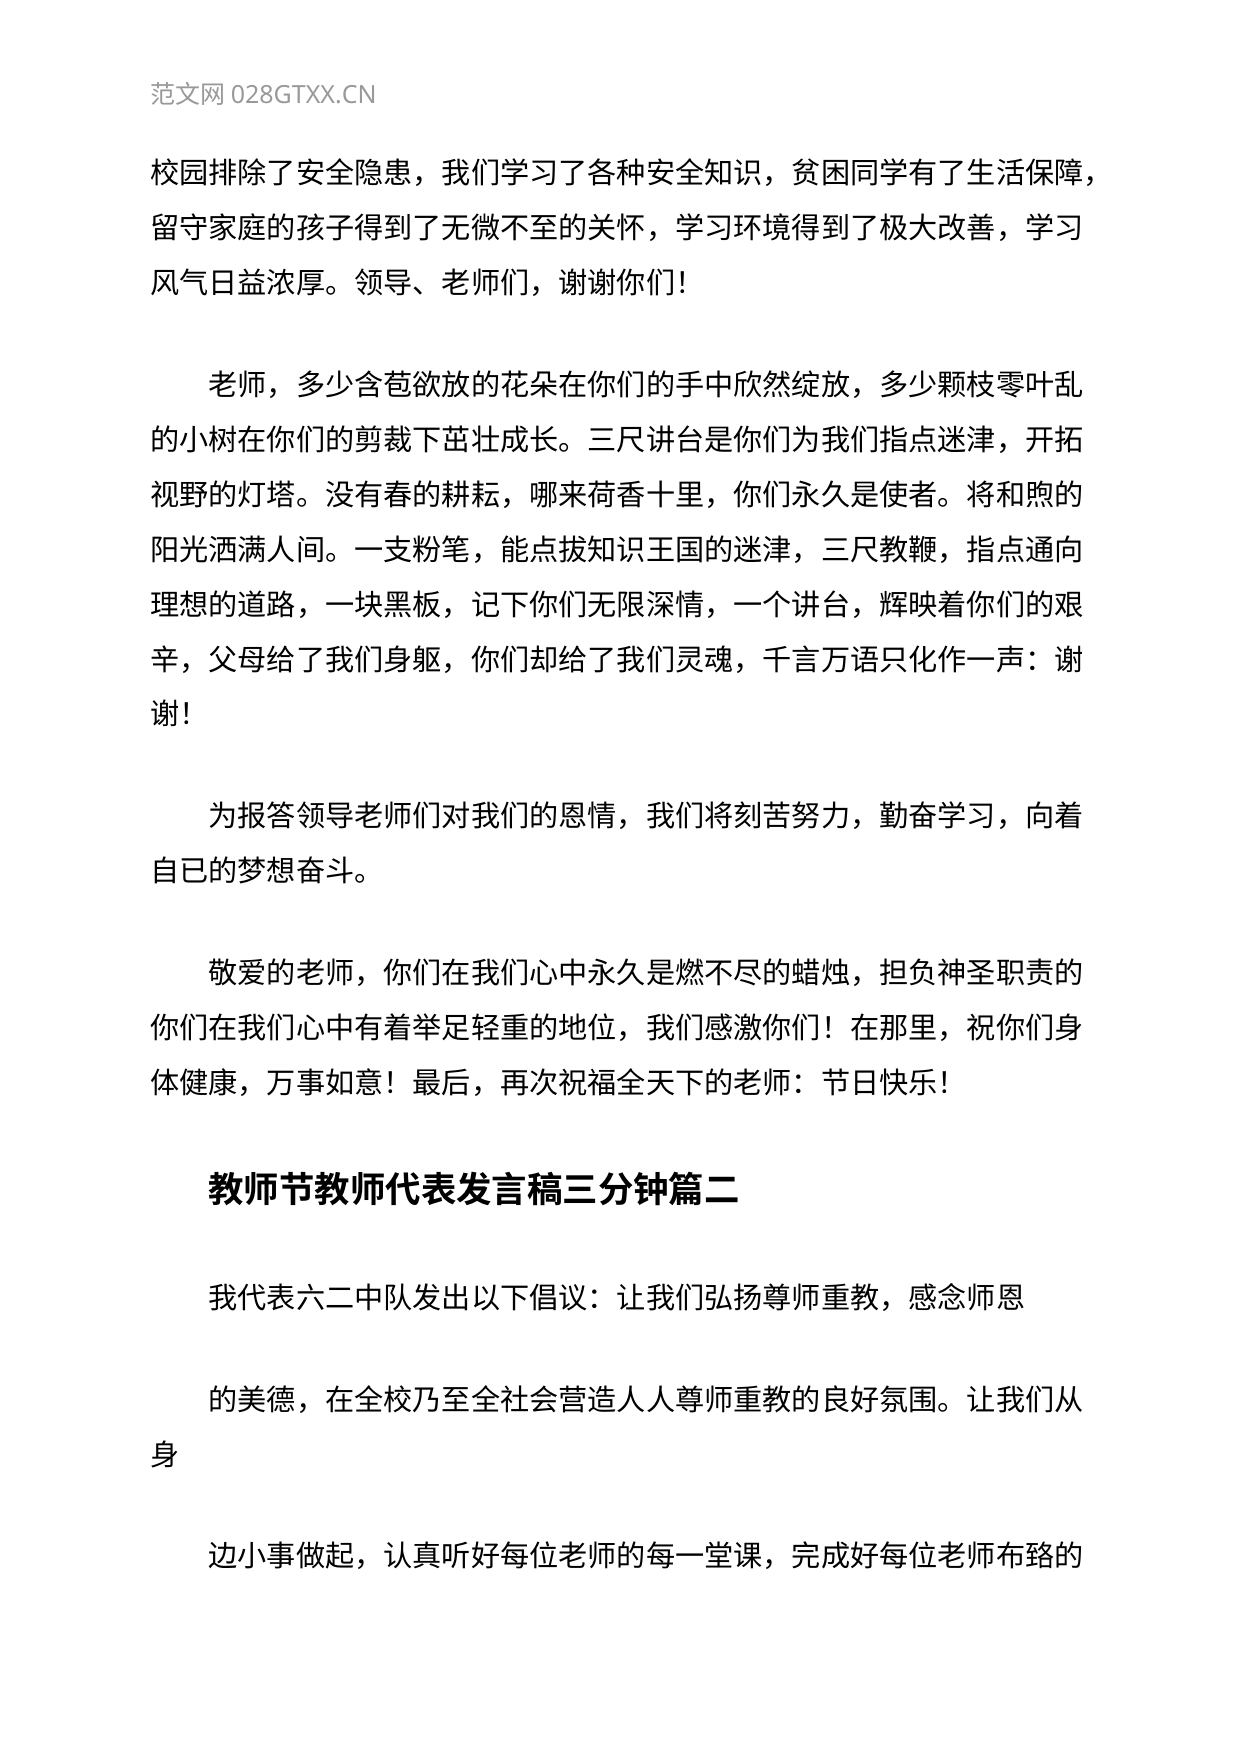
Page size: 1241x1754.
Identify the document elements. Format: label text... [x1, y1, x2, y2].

text 为报答领导老师们对我们的恩情，我们将刻苦努力，勤奋学习，向着自已的梦想奋斗。 [150, 793, 1090, 890]
text 的美德，在全校乃至全社会营造人人尊师重教的良好氛围。让我们从身 [150, 1376, 1090, 1473]
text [150, 150, 1090, 302]
text 教师节教师代表发言稿三分钟篇二 [150, 1161, 1090, 1212]
text 我代表六二中队发出以下倡议：让我们弘扬尊师重教，感念师恩 [150, 1274, 1090, 1317]
text 敬爱的老师，你们在我们心中永久是燃不尽的蜡烛，担负神圣职责的你们在我们心中有着举足轻重的地位，我们感激你们！在那里，祝你们身体健康，万事如意！最后，再次祝福全天下的老师：节日快乐！ [150, 949, 1090, 1101]
text 老师，多少含苞欲放的花朵在你们的手中欣然绽放，多少颗枝零叶乱的小树在你们的剪裁下茁壮成长。三尺讲台是你们为我们指点迷津，开拓视野的灯塔。没有春的耕耘，哪来荷香十里，你们永久是使者。将和煦的阳光洒满人间。一支粉笔，能点拔知识王国的迷津，三尺教鞭，指点通向理想的道路，一块黑板，记下你们无限深情，一个讲台，辉映着你们的艰辛，父母给了我们身躯，你们却给了我们灵魂，千言万语只化作一声：谢谢！ [150, 362, 1090, 733]
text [150, 1533, 1090, 1575]
